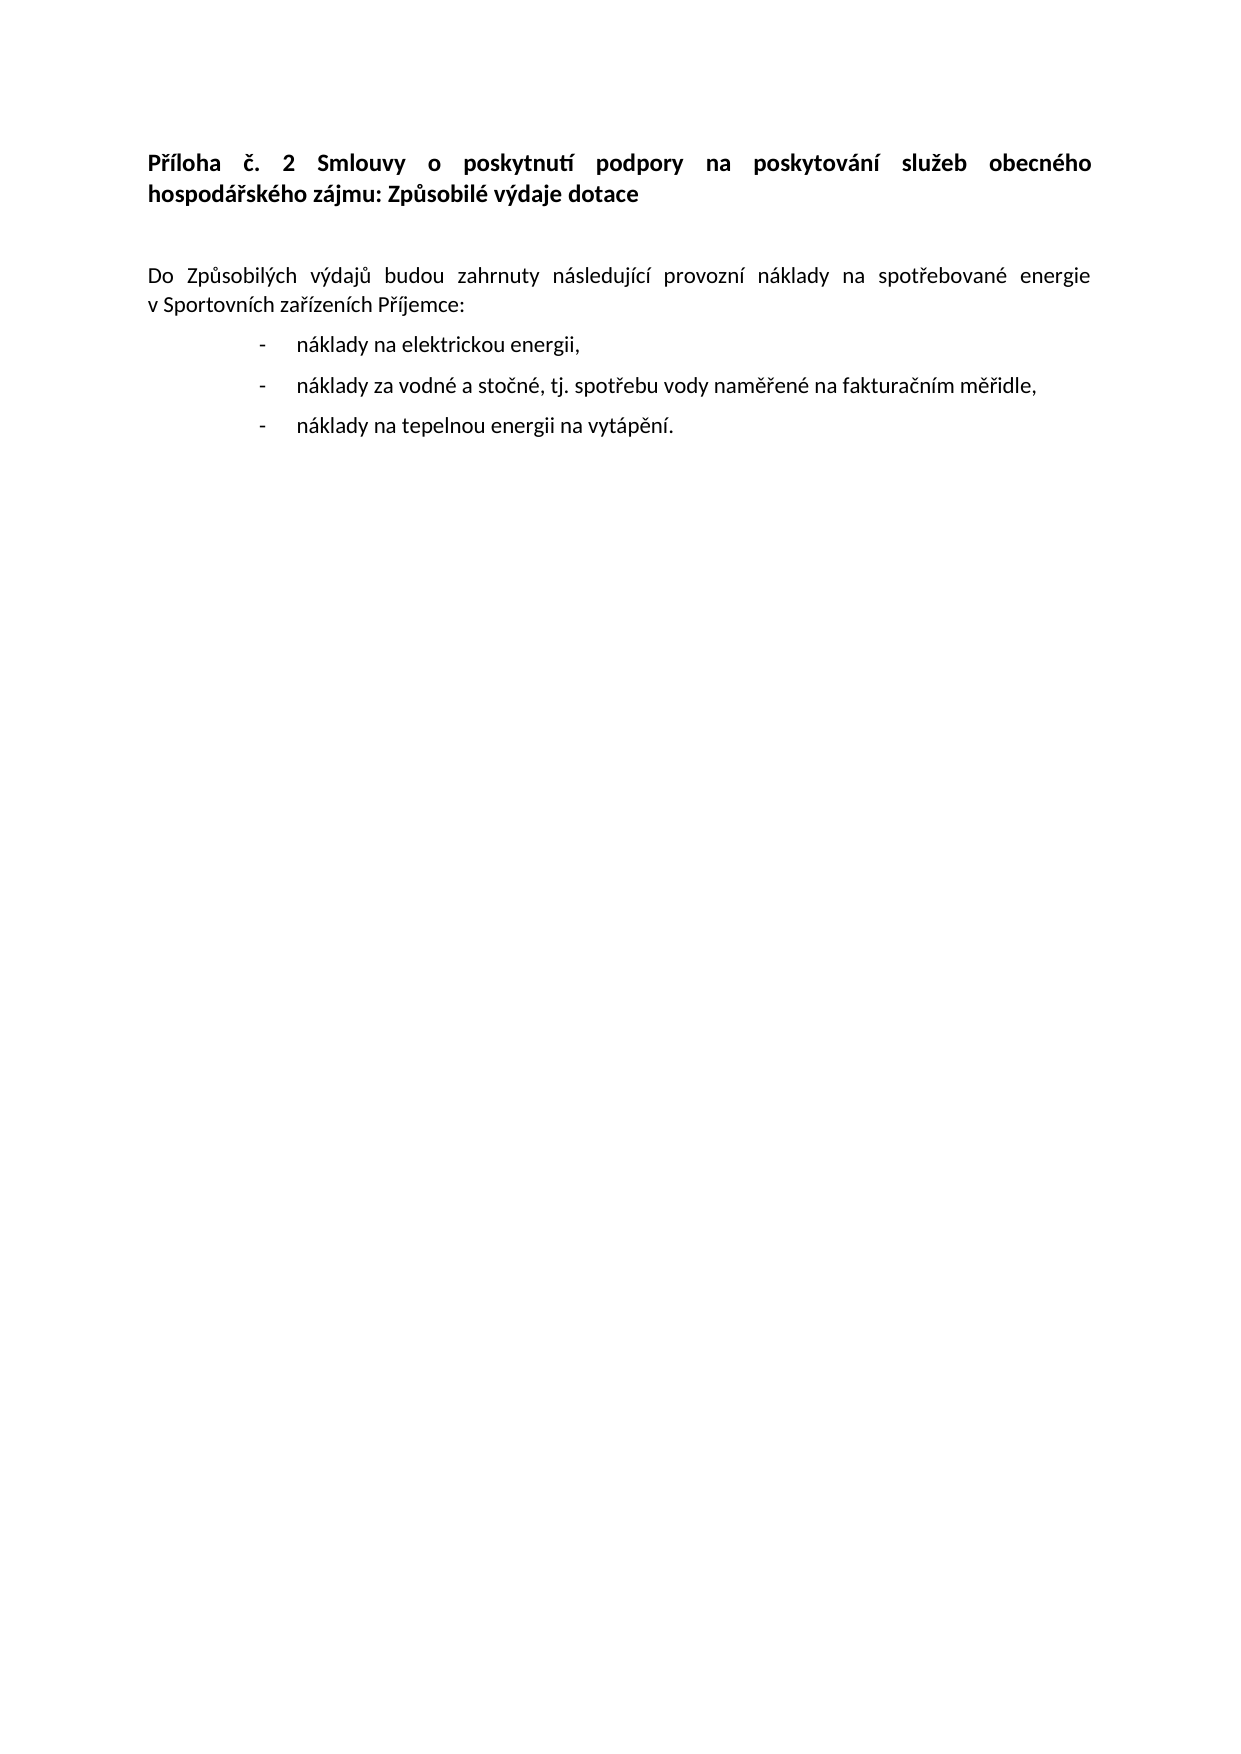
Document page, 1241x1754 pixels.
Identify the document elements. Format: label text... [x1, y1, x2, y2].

text Do Způsobilých výdajů budou zahrnuty následující provozní náklady na spotřebované energie v Sportovních zařízeních Příjemce: [148, 262, 1093, 318]
text Příloha č. 2 Smlouvy o poskytnutí podpory na poskytování služeb obecného hospodářského zájmu: Způsobilé výdaje dotace [148, 148, 1093, 209]
list náklady za vodné a stočné, tj. spotřebu vody naměřené na fakturačním měřidle, [259, 371, 1093, 399]
list náklady na elektrickou energii, [259, 330, 1093, 358]
list náklady na tepelnou energii na vytápění. [259, 411, 1093, 439]
